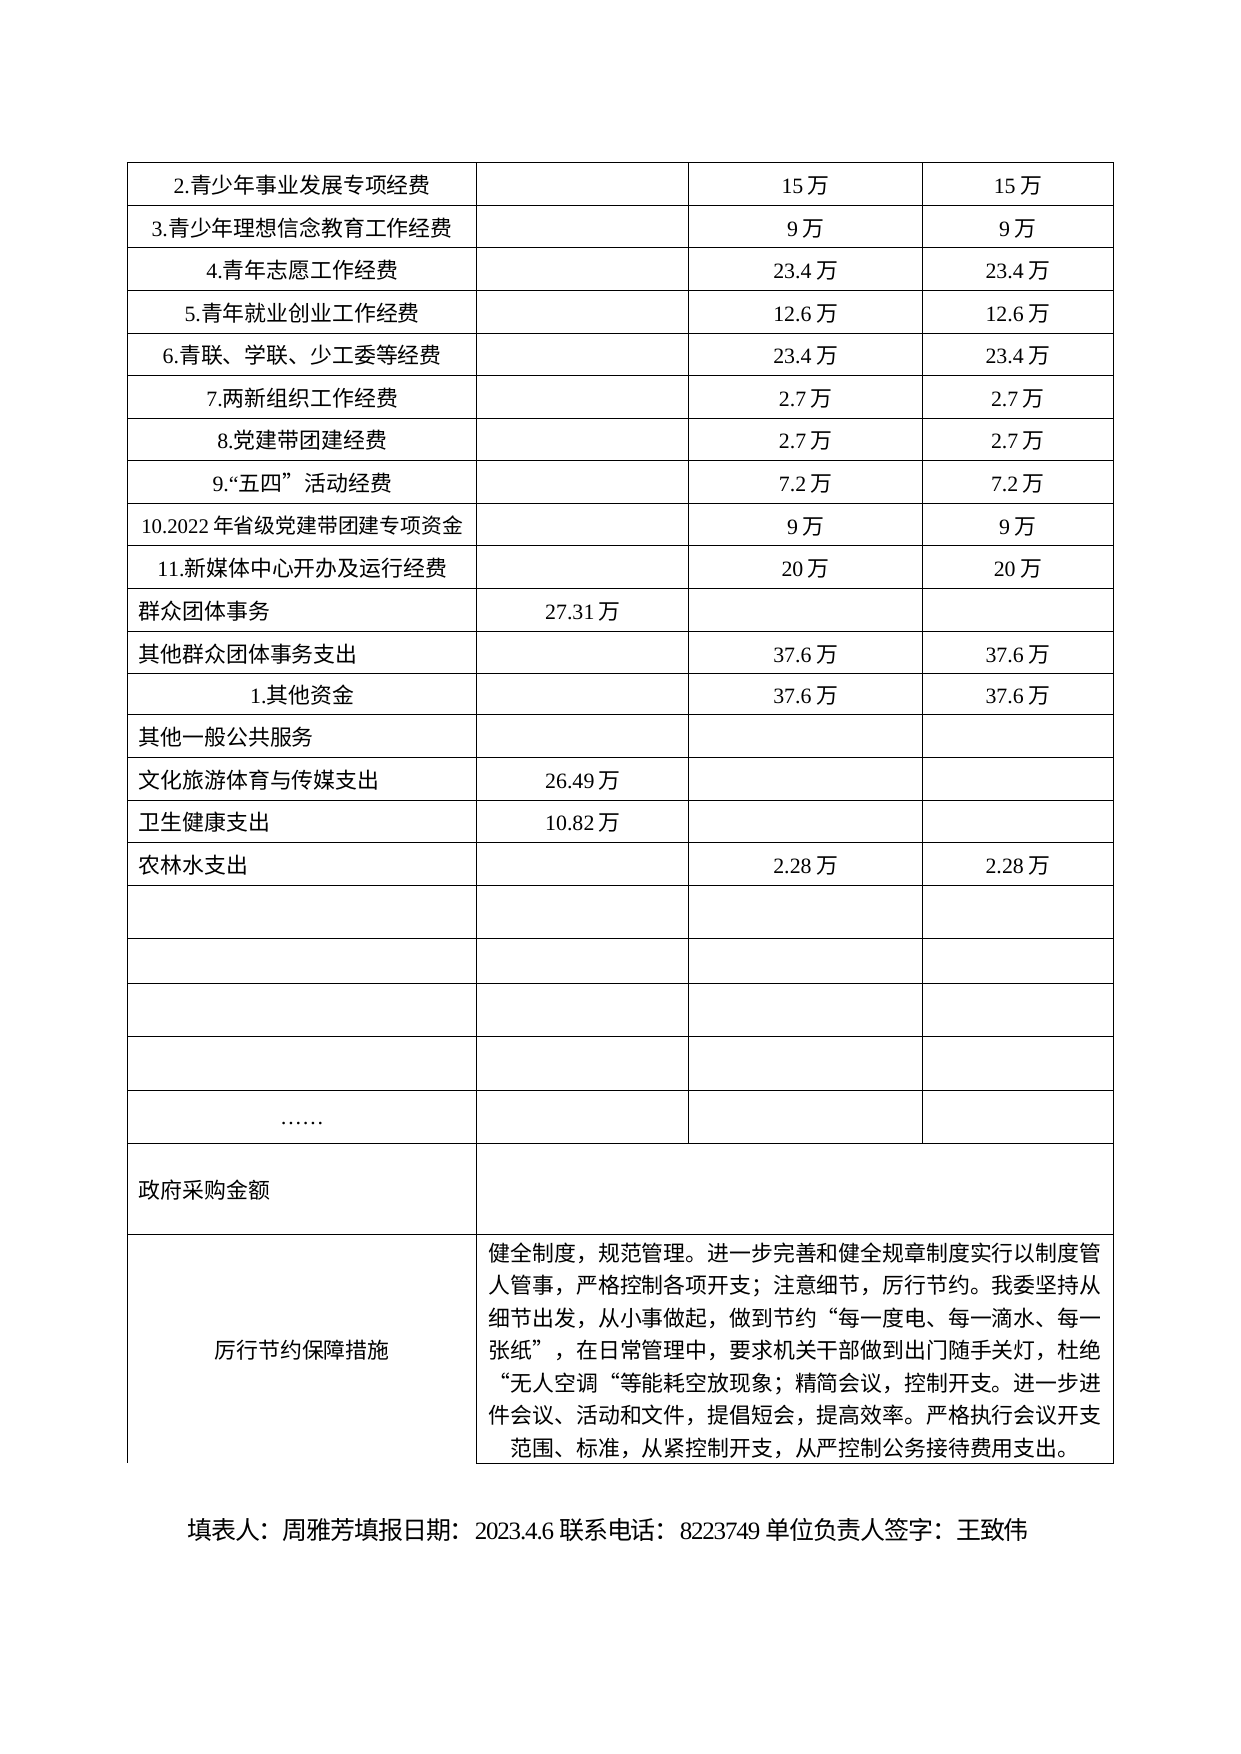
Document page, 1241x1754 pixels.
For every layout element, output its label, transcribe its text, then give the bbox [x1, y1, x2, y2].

table_cell [689, 1091, 922, 1143]
table_cell 文化旅游体育与传媒支出 [128, 758, 476, 799]
table_cell [477, 843, 688, 885]
table_cell [923, 715, 1113, 757]
table_cell [477, 886, 688, 938]
table_cell 2.7万 [923, 419, 1113, 460]
table_cell 10.82万 [477, 801, 688, 842]
table_cell [477, 939, 688, 982]
table_cell [477, 291, 688, 332]
table_cell 9万 [923, 504, 1113, 545]
table_cell 11.新媒体中心开办及运行经费 [128, 546, 476, 588]
table_cell [477, 984, 688, 1036]
table_cell [923, 1091, 1113, 1143]
table_cell 23.4万 [923, 334, 1113, 375]
table_cell [923, 589, 1113, 631]
table_cell 15万 [689, 163, 922, 204]
table_cell [477, 248, 688, 290]
table_cell 政府采购金额 [128, 1144, 476, 1234]
table_cell [477, 504, 688, 545]
table_cell [477, 1037, 688, 1089]
table_cell 健全制度，规范管理。进一步完善和健全规章制度实行以制度管人管事，严格控制各项开支；注意细节，厉行节约。我委坚持从细节出发，从小事做起，做到节约“每一度电、每一滴水、每一张纸”，在日常管理中，要求机关干部做到出门随手关灯，杜绝“无人空调“等能耗空放现象；精简会议，控制开支。进一步进件会议、活动和文件，提倡短会，提高效率。严格执行会议开支范围、标准，从紧控制开支，从严控制公务接待费用支出。 [477, 1235, 1113, 1463]
table_cell [689, 984, 922, 1036]
table_cell [923, 1037, 1113, 1089]
table_cell 23.4万 [923, 248, 1113, 290]
table_cell [923, 886, 1113, 938]
table_cell 37.6万 [923, 632, 1113, 673]
table_cell [923, 939, 1113, 982]
text 填表人：周雅芳填报日期：2023.4.6联系电话：8223749 单位负责人签字：王致伟 [187, 1496, 1053, 1561]
table_cell 3.青少年理想信念教育工作经费 [128, 206, 476, 247]
table_cell 7.2万 [923, 461, 1113, 503]
table_cell 37.6万 [923, 674, 1113, 714]
table_cell …… [128, 1091, 476, 1143]
table_cell 37.6万 [689, 632, 922, 673]
table_cell 27.31万 [477, 589, 688, 631]
table_cell [128, 1037, 476, 1089]
table_cell [689, 886, 922, 938]
table_cell 12.6万 [923, 291, 1113, 332]
table_cell [477, 715, 688, 757]
table_cell [128, 886, 476, 938]
table_cell 其他群众团体事务支出 [128, 632, 476, 673]
table_cell 9万 [689, 206, 922, 247]
table_cell [689, 589, 922, 631]
table_cell 9万 [923, 206, 1113, 247]
table_cell 厉行节约保障措施 [128, 1235, 476, 1463]
table_cell [477, 376, 688, 418]
table_cell [128, 984, 476, 1036]
table_cell [689, 715, 922, 757]
table_cell [477, 461, 688, 503]
table_cell 5.青年就业创业工作经费 [128, 291, 476, 332]
table_cell 2.28万 [689, 843, 922, 885]
table_cell 26.49万 [477, 758, 688, 799]
table_cell [477, 632, 688, 673]
table_cell [477, 1091, 688, 1143]
table_cell 20万 [923, 546, 1113, 588]
table_cell [923, 984, 1113, 1036]
table_cell 9.“五四”活动经费 [128, 461, 476, 503]
table_cell 8.党建带团建经费 [128, 419, 476, 460]
table_cell [477, 206, 688, 247]
table_cell 卫生健康支出 [128, 801, 476, 842]
table_cell [477, 334, 688, 375]
table_cell 2.7万 [689, 376, 922, 418]
table_cell 20万 [689, 546, 922, 588]
table_cell 37.6万 [689, 674, 922, 714]
table_cell 群众团体事务 [128, 589, 476, 631]
table_cell 23.4万 [689, 248, 922, 290]
table_cell [477, 419, 688, 460]
table_cell [477, 546, 688, 588]
table_cell 2.28万 [923, 843, 1113, 885]
table_cell 15万 [923, 163, 1113, 204]
table_cell 7.两新组织工作经费 [128, 376, 476, 418]
table_cell 2.青少年事业发展专项经费 [128, 163, 476, 204]
table_cell [689, 801, 922, 842]
table_cell 12.6万 [689, 291, 922, 332]
table_cell [689, 1037, 922, 1089]
table_cell 4.青年志愿工作经费 [128, 248, 476, 290]
table_cell 2.7万 [689, 419, 922, 460]
table_cell [477, 674, 688, 714]
table_cell [923, 801, 1113, 842]
table_cell [128, 939, 476, 982]
table_cell [477, 163, 688, 204]
table_cell 7.2万 [689, 461, 922, 503]
table_cell [477, 1144, 1113, 1234]
table_cell 农林水支出 [128, 843, 476, 885]
table_cell 1.其他资金 [128, 674, 476, 714]
table_cell [923, 758, 1113, 799]
table_cell 其他一般公共服务 [128, 715, 476, 757]
table_cell 10.2022年省级党建带团建专项资金 [128, 504, 476, 545]
table_cell [689, 939, 922, 982]
table_cell 6.青联、学联、少工委等经费 [128, 334, 476, 375]
table_cell 23.4万 [689, 334, 922, 375]
table_cell 9万 [689, 504, 922, 545]
table_cell [689, 758, 922, 799]
table_cell 2.7万 [923, 376, 1113, 418]
